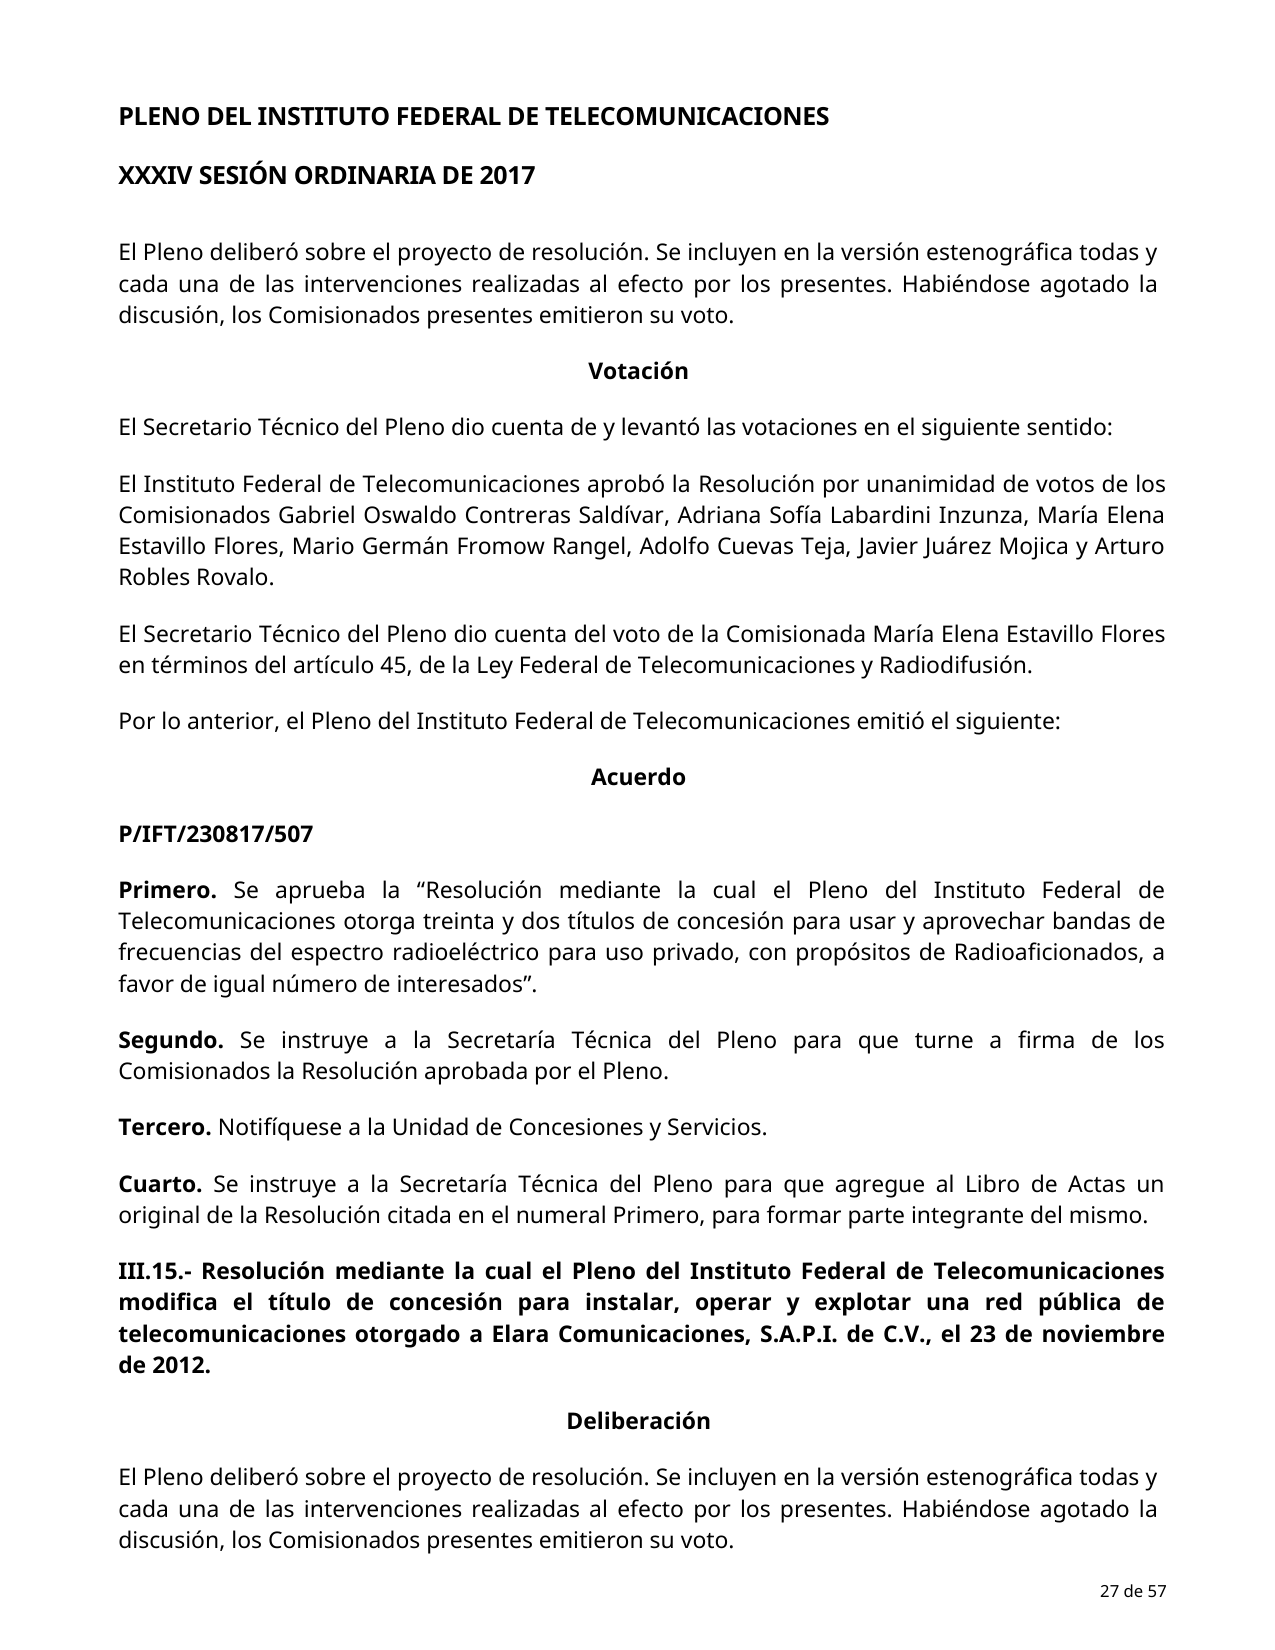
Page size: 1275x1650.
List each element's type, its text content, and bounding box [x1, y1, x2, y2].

text Primero. Se aprueba la “Resolución mediante la cual el Pleno del Instituto Federal de Telecomunicaciones otorga treinta y dos títulos de concesión para usar y aprovechar bandas de frecuencias del espectro radioeléctrico para uso privado, con propósitos de Radioaficionados, a favor de igual número de interesados”. [118, 874, 1166, 999]
text El Pleno deliberó sobre el proyecto de resolución. Se incluyen en la versión estenográfica todas y cada una de las intervenciones realizadas al efecto por los presentes. Habiéndose agotado la discusión, los Comisionados presentes emitieron su voto. [118, 236, 1159, 330]
text Segundo. Se instruye a la Secretaría Técnica del Pleno para que turne a firma de los Comisionados la Resolución aprobada por el Pleno. [118, 1024, 1166, 1086]
text Acuerdo [118, 761, 1159, 792]
text Por lo anterior, el Pleno del Instituto Federal de Telecomunicaciones emitió el siguiente: [118, 705, 1159, 736]
text III.15.- Resolución mediante la cual el Pleno del Instituto Federal de Telecomunicaciones modifica el título de concesión para instalar, operar y explotar una red pública de telecomunicaciones otorgado a Elara Comunicaciones, S.A.P.I. de C.V., el 23 de noviembre de 2012. [118, 1255, 1166, 1380]
text Votación [118, 355, 1159, 386]
text Tercero. Notifíquese a la Unidad de Concesiones y Servicios. [118, 1111, 1166, 1142]
text Deliberación [118, 1405, 1159, 1436]
text El Instituto Federal de Telecomunicaciones aprobó la Resolución por unanimidad de votos de los Comisionados Gabriel Oswaldo Contreras Saldívar, Adriana Sofía Labardini Inzunza, María Elena Estavillo Flores, Mario Germán Fromow Rangel, Adolfo Cuevas Teja, Javier Juárez Mojica y Arturo Robles Rovalo. [118, 467, 1166, 592]
text P/IFT/230817/507 [118, 817, 1166, 849]
text Cuarto. Se instruye a la Secretaría Técnica del Pleno para que agregue al Libro de Actas un original de la Resolución citada en el numeral Primero, para formar parte integrante del mismo. [118, 1167, 1166, 1230]
text El Secretario Técnico del Pleno dio cuenta de y levantó las votaciones en el siguiente sentido: [118, 411, 1159, 442]
text El Pleno deliberó sobre el proyecto de resolución. Se incluyen en la versión estenográfica todas y cada una de las intervenciones realizadas al efecto por los presentes. Habiéndose agotado la discusión, los Comisionados presentes emitieron su voto. [118, 1461, 1159, 1555]
text El Secretario Técnico del Pleno dio cuenta del voto de la Comisionada María Elena Estavillo Flores en términos del artículo 45, de la Ley Federal de Telecomunicaciones y Radiodifusión. [118, 617, 1166, 680]
